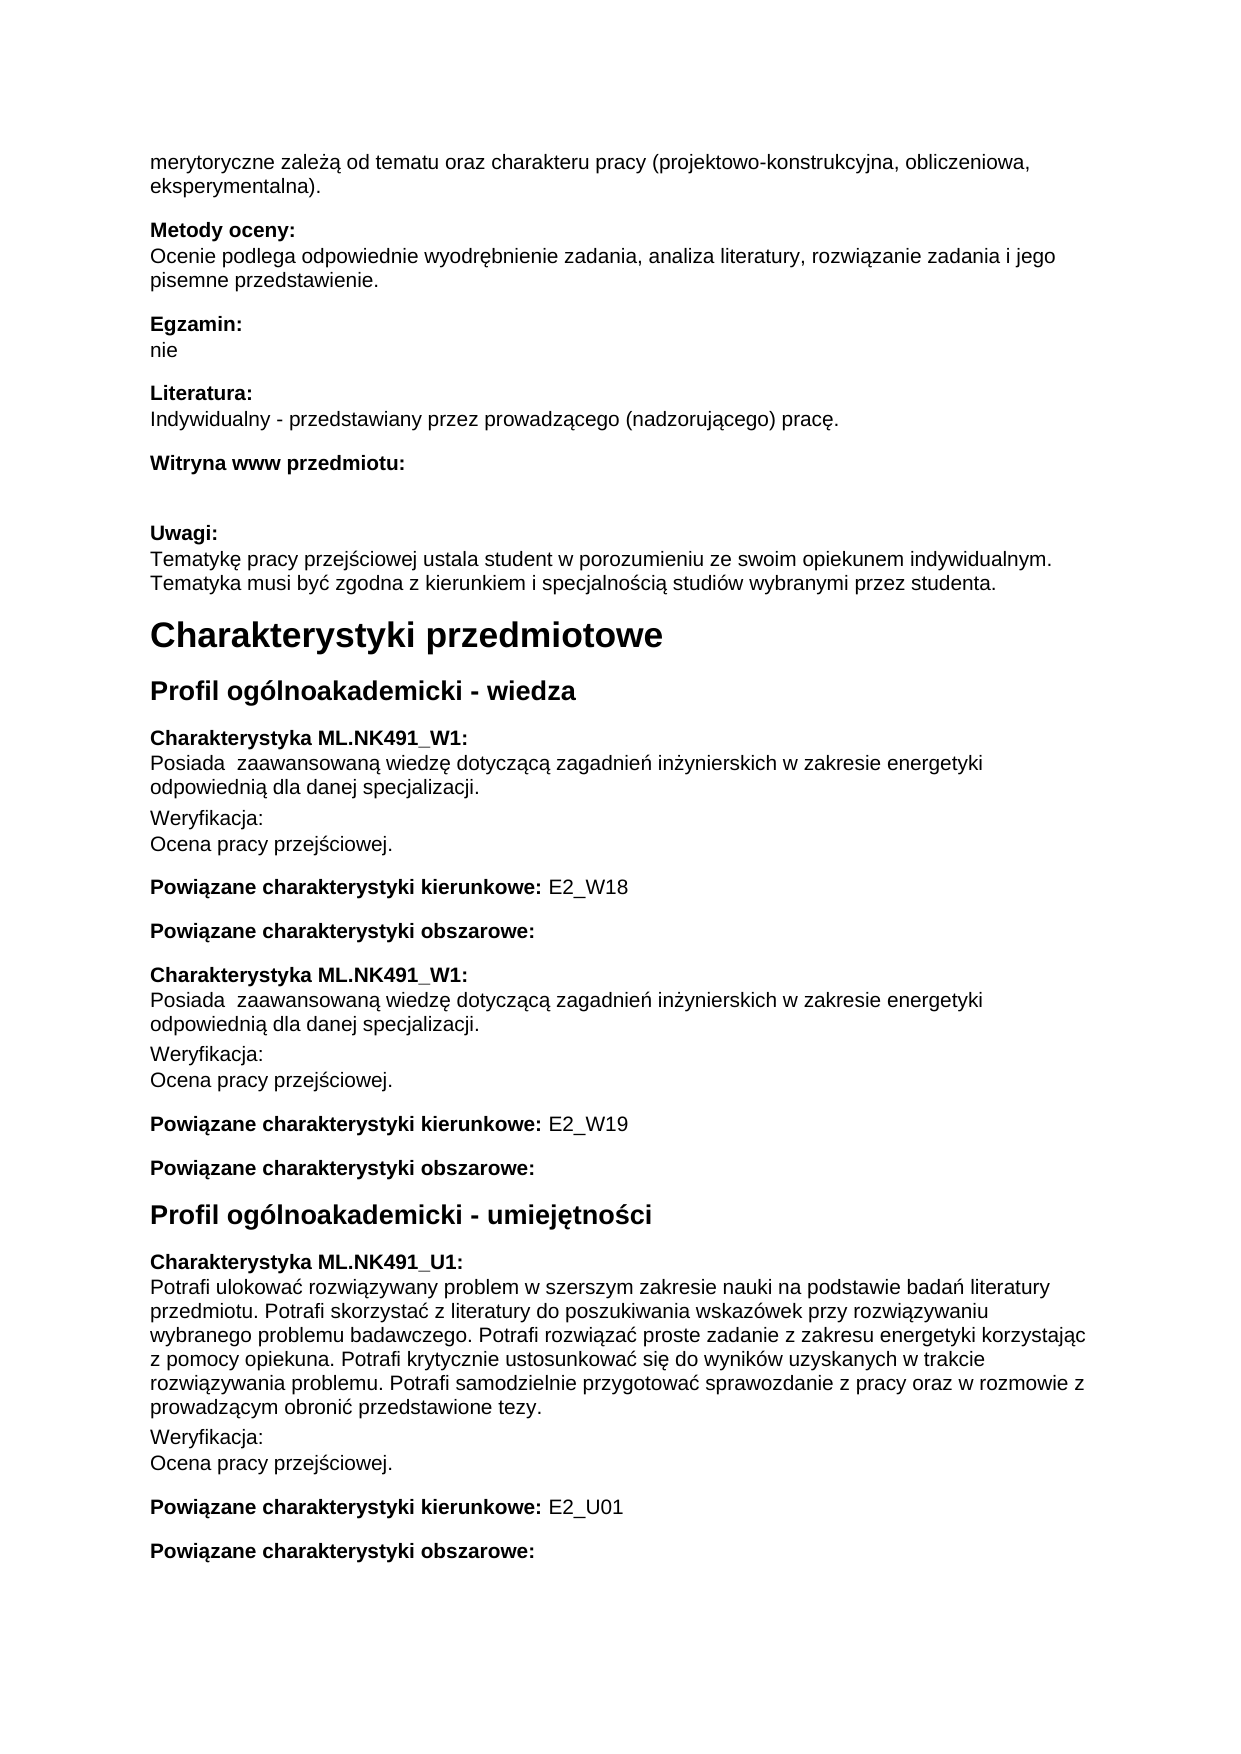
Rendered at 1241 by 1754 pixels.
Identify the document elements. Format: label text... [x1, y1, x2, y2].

text Metody oceny: [150, 218, 1090, 242]
text Ocena pracy przejściowej. [150, 1068, 1090, 1092]
text Tematykę pracy przejściowej ustala student w porozumieniu ze swoim opiekunem indywidualnym. Tematyka musi być zgodna z kierunkiem i specjalnością studiów wybranymi przez studenta. [150, 547, 1090, 595]
text Ocena pracy przejściowej. [150, 1451, 1090, 1475]
text Literatura: [150, 381, 1090, 405]
text Powiązane charakterystyki kierunkowe: E2_W19 [150, 1112, 1090, 1136]
text Witryna www przedmiotu: [150, 451, 1090, 475]
text Indywidualny - przedstawiany przez prowadzącego (nadzorującego) pracę. [150, 407, 1090, 431]
subtitle Profil ogólnoakademicki - umiejętności [150, 1199, 1090, 1230]
text Ocena pracy przejściowej. [150, 831, 1090, 855]
text Powiązane charakterystyki obszarowe: [150, 1155, 1090, 1179]
text Powiązane charakterystyki kierunkowe: E2_W18 [150, 875, 1090, 899]
text Powiązane charakterystyki kierunkowe: E2_U01 [150, 1495, 1090, 1519]
text Posiada zaawansowaną wiedzę dotyczącą zagadnień inżynierskich w zakresie energetyki odpowiednią dla danej specjalizacji. [150, 751, 1090, 799]
text Uwagi: [150, 521, 1090, 545]
text Weryfikacja: [150, 805, 1090, 829]
subtitle Charakterystyki przedmiotowe [150, 614, 1090, 655]
text Posiada zaawansowaną wiedzę dotyczącą zagadnień inżynierskich w zakresie energetyki odpowiednią dla danej specjalizacji. [150, 988, 1090, 1036]
text Weryfikacja: [150, 1425, 1090, 1449]
text nie [150, 337, 1090, 361]
text Charakterystyka ML.NK491_W1: [150, 726, 1090, 750]
text Weryfikacja: [150, 1042, 1090, 1066]
text Charakterystyka ML.NK491_U1: [150, 1250, 1090, 1274]
text Powiązane charakterystyki obszarowe: [150, 1539, 1090, 1563]
text Charakterystyka ML.NK491_W1: [150, 963, 1090, 987]
text Egzamin: [150, 311, 1090, 335]
text Powiązane charakterystyki obszarowe: [150, 919, 1090, 943]
text Ocenie podlega odpowiednie wyodrębnienie zadania, analiza literatury, rozwiązanie zadania i jego pisemne przedstawienie. [150, 244, 1090, 292]
subtitle Profil ogólnoakademicki - wiedza [150, 675, 1090, 706]
